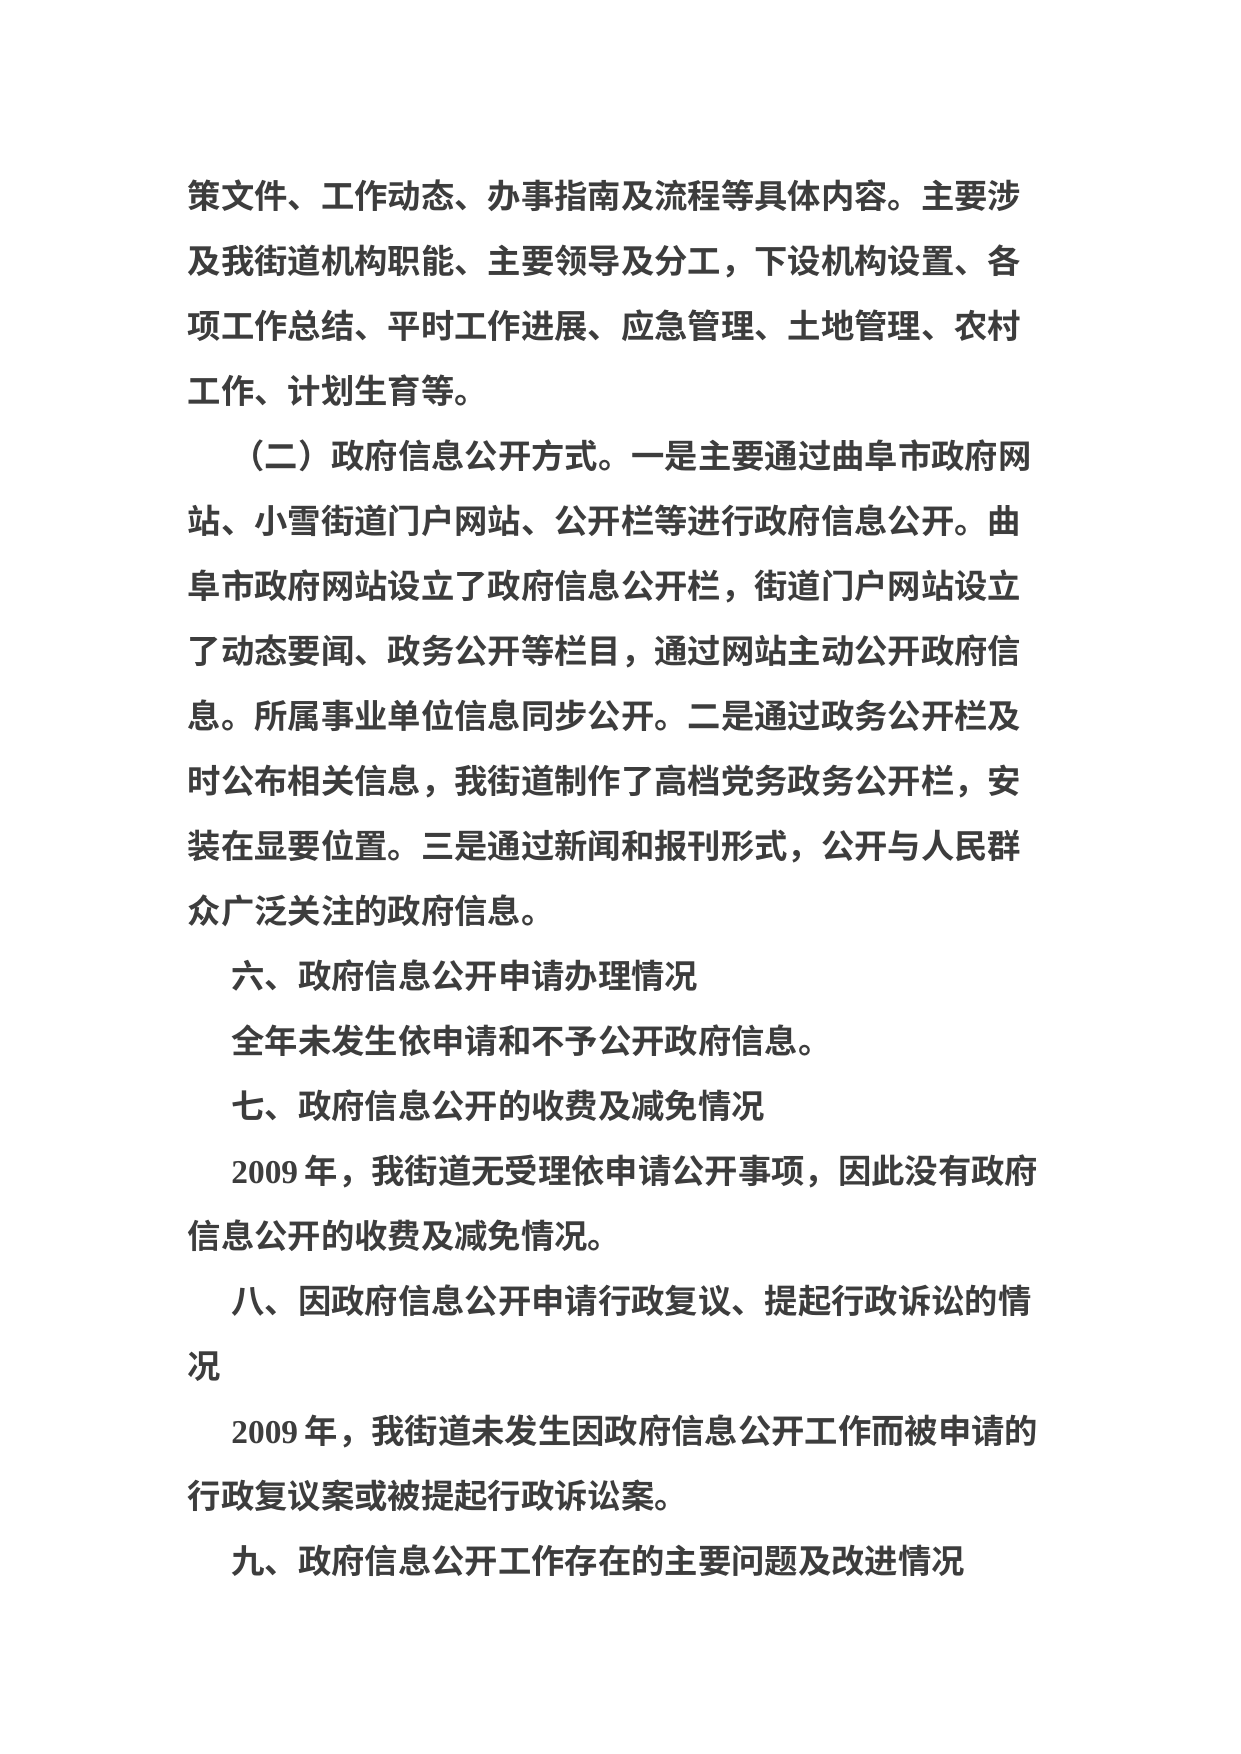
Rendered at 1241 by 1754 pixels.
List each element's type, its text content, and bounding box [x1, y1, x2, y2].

text 七、政府信息公开的收费及减免情况 [187, 1072, 1053, 1137]
text 2009年，我街道未发生因政府信息公开工作而被申请的行政复议案或被提起行政诉讼案。 [187, 1397, 1053, 1527]
text 2009年，我街道无受理依申请公开事项，因此没有政府信息公开的收费及减免情况。 [187, 1137, 1053, 1267]
text 全年未发生依申请和不予公开政府信息。 [187, 1007, 1053, 1072]
text 八、因政府信息公开申请行政复议、提起行政诉讼的情况 [187, 1267, 1053, 1397]
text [187, 162, 1053, 422]
text 九、政府信息公开工作存在的主要问题及改进情况 [187, 1527, 1053, 1592]
text （二）政府信息公开方式。一是主要通过曲阜市政府网站、小雪街道门户网站、公开栏等进行政府信息公开。曲阜市政府网站设立了政府信息公开栏，街道门户网站设立了动态要闻、政务公开等栏目，通过网站主动公开政府信息。所属事业单位信息同步公开。二是通过政务公开栏及时公布相关信息，我街道制作了高档党务政务公开栏，安装在显要位置。三是通过新闻和报刊形式，公开与人民群众广泛关注的政府信息。 [187, 422, 1053, 942]
text 六、政府信息公开申请办理情况 [187, 942, 1053, 1007]
